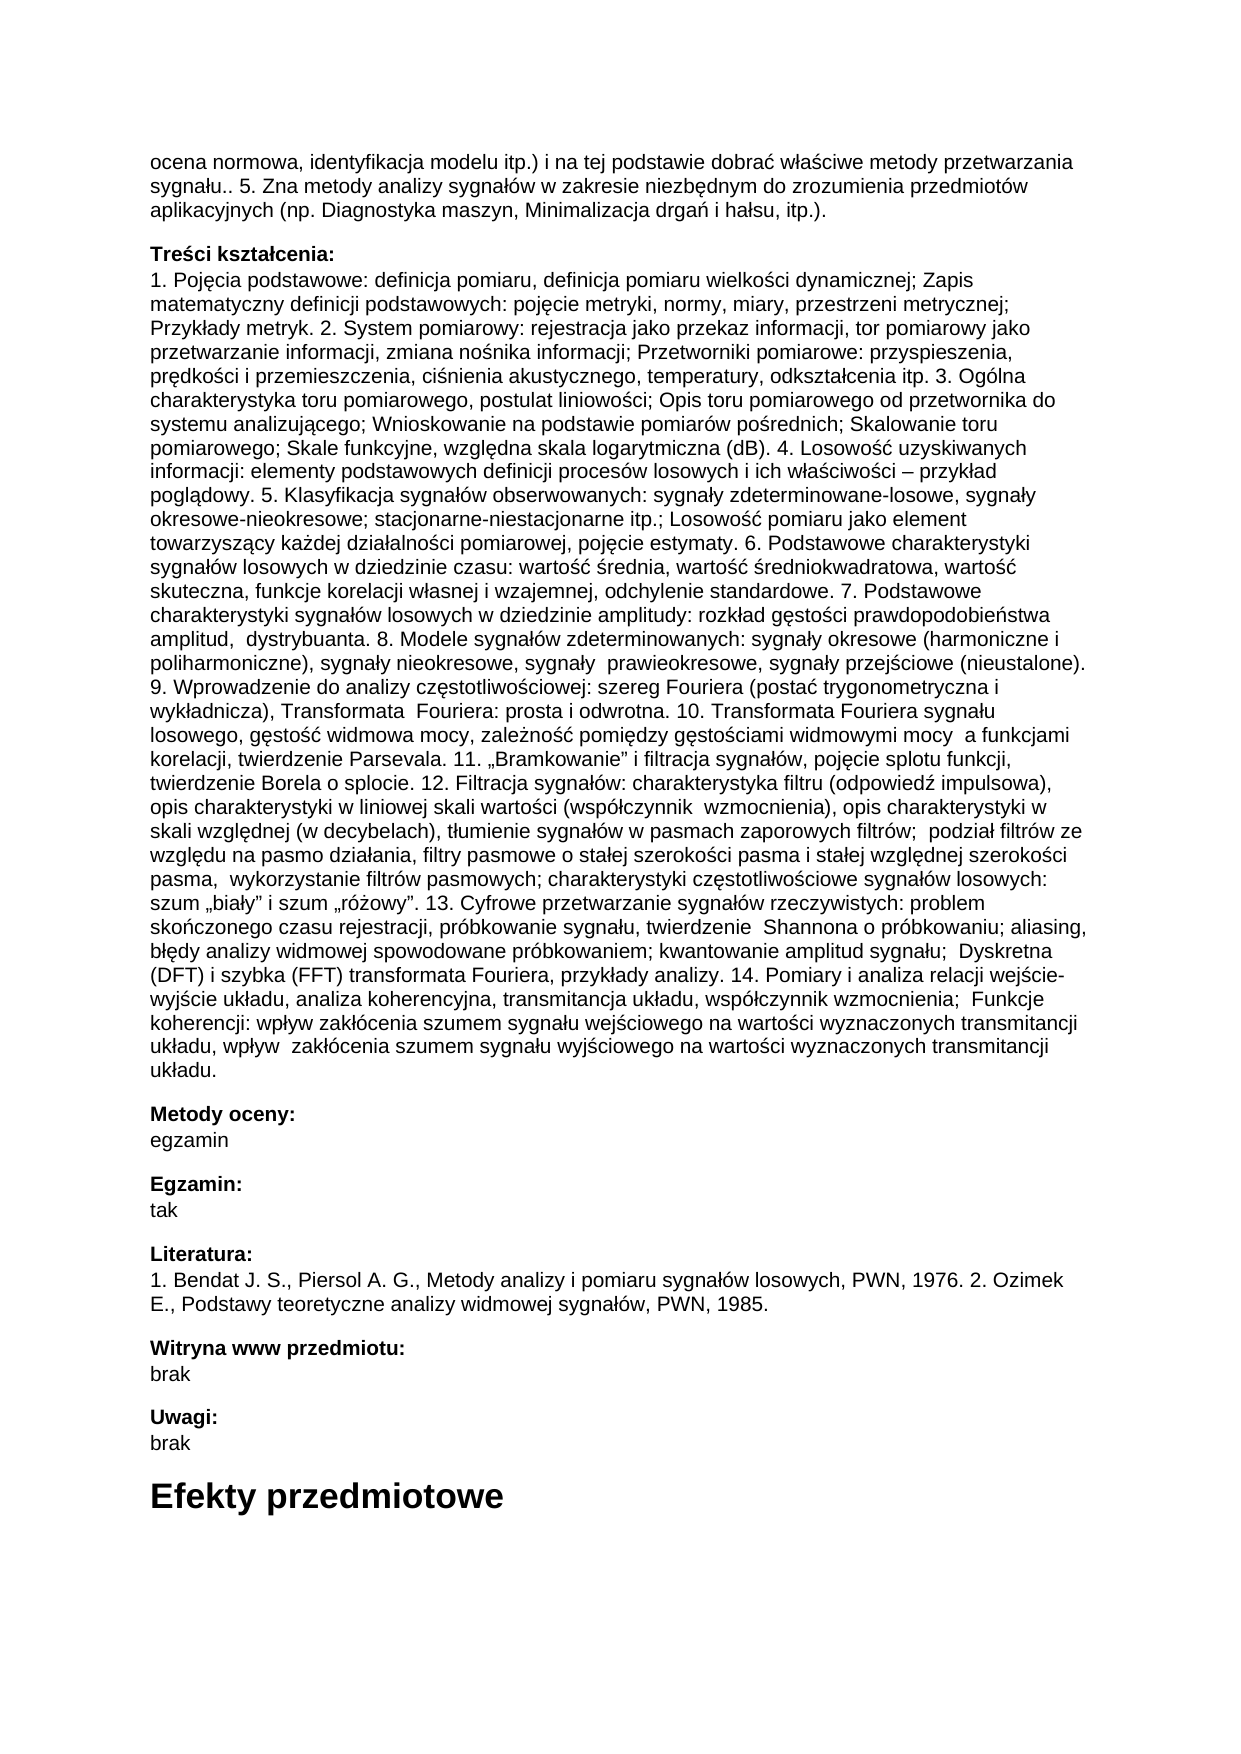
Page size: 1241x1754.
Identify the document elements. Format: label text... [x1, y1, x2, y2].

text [150, 150, 1090, 222]
text brak [150, 1361, 1090, 1385]
text Egzamin: [150, 1172, 1090, 1196]
text tak [150, 1198, 1090, 1222]
text 1. Bendat J. S., Piersol A. G., Metody analizy i pomiaru sygnałów losowych, PWN, 1976. 2. Ozimek E., Podstawy teoretyczne analizy widmowej sygnałów, PWN, 1985. [150, 1268, 1090, 1316]
text Treści kształcenia: [150, 242, 1090, 266]
text Literatura: [150, 1242, 1090, 1266]
text 1. Pojęcia podstawowe: definicja pomiaru, definicja pomiaru wielkości dynamicznej; Zapis matematyczny definicji podstawowych: pojęcie metryki, normy, miary, przestrzeni metrycznej; Przykłady metryk. 2. System pomiarowy: rejestracja jako przekaz informacji, tor pomiarowy jako przetwarzanie informacji, zmiana nośnika informacji; Przetworniki pomiarowe: przyspieszenia, prędkości i przemieszczenia, ciśnienia akustycznego, temperatury, odkształcenia itp. 3. Ogólna charakterystyka toru pomiarowego, postulat liniowości; Opis toru pomiarowego od przetwornika do systemu analizującego; Wnioskowanie na podstawie pomiarów pośrednich; Skalowanie toru pomiarowego; Skale funkcyjne, względna skala logarytmiczna (dB). 4. Losowość uzyskiwanych informacji: elementy podstawowych definicji procesów losowych i ich właściwości – przykład poglądowy. 5. Klasyfikacja sygnałów obserwowanych: sygnały zdeterminowane-losowe, sygnały okresowe-nieokresowe; stacjonarne-niestacjonarne itp.; Losowość pomiaru jako element towarzyszący każdej działalności pomiarowej, pojęcie estymaty. 6. Podstawowe charakterystyki sygnałów losowych w dziedzinie czasu: wartość średnia, wartość średniokwadratowa, wartość skuteczna, funkcje korelacji własnej i wzajemnej, odchylenie standardowe. 7. Podstawowe charakterystyki sygnałów losowych w dziedzinie amplitudy: rozkład gęstości prawdopodobieństwa amplitud, dystrybuanta. 8. Modele sygnałów zdeterminowanych: sygnały okresowe (harmoniczne i poliharmoniczne), sygnały nieokresowe, sygnały prawieokresowe, sygnały przejściowe (nieustalone). 9. Wprowadzenie do analizy częstotliwościowej: szereg Fouriera (postać trygonometryczna i wykładnicza), Transformata Fouriera: prosta i odwrotna. 10. Transformata Fouriera sygnału losowego, gęstość widmowa mocy, zależność pomiędzy gęstościami widmowymi mocy a funkcjami korelacji, twierdzenie Parsevala. 11. „Bramkowanie” i filtracja sygnałów, pojęcie splotu funkcji, twierdzenie Borela o splocie. 12. Filtracja sygnałów: charakterystyka filtru (odpowiedź impulsowa), opis charakterystyki w liniowej skali wartości (współczynnik wzmocnienia), opis charakterystyki w skali względnej (w decybelach), tłumienie sygnałów w pasmach zaporowych filtrów; podział filtrów ze względu na pasmo działania, filtry pasmowe o stałej szerokości pasma i stałej względnej szerokości pasma, wykorzystanie filtrów pasmowych; charakterystyki częstotliwościowe sygnałów losowych: szum „biały” i szum „różowy”. 13. Cyfrowe przetwarzanie sygnałów rzeczywistych: problem skończonego czasu rejestracji, próbkowanie sygnału, twierdzenie Shannona o próbkowaniu; aliasing, błędy analizy widmowej spowodowane próbkowaniem; kwantowanie amplitud sygnału; Dyskretna (DFT) i szybka (FFT) transformata Fouriera, przykłady analizy. 14. Pomiary i analiza relacji wejście-wyjście układu, analiza koherencyjna, transmitancja układu, współczynnik wzmocnienia; Funkcje koherencji: wpływ zakłócenia szumem sygnału wejściowego na wartości wyznaczonych transmitancji układu, wpływ zakłócenia szumem sygnału wyjściowego na wartości wyznaczonych transmitancji układu. [150, 268, 1090, 1082]
text Witryna www przedmiotu: [150, 1335, 1090, 1359]
subtitle Efekty przedmiotowe [150, 1475, 1090, 1516]
text egzamin [150, 1128, 1090, 1152]
text Uwagi: [150, 1405, 1090, 1429]
text brak [150, 1431, 1090, 1455]
text Metody oceny: [150, 1102, 1090, 1126]
